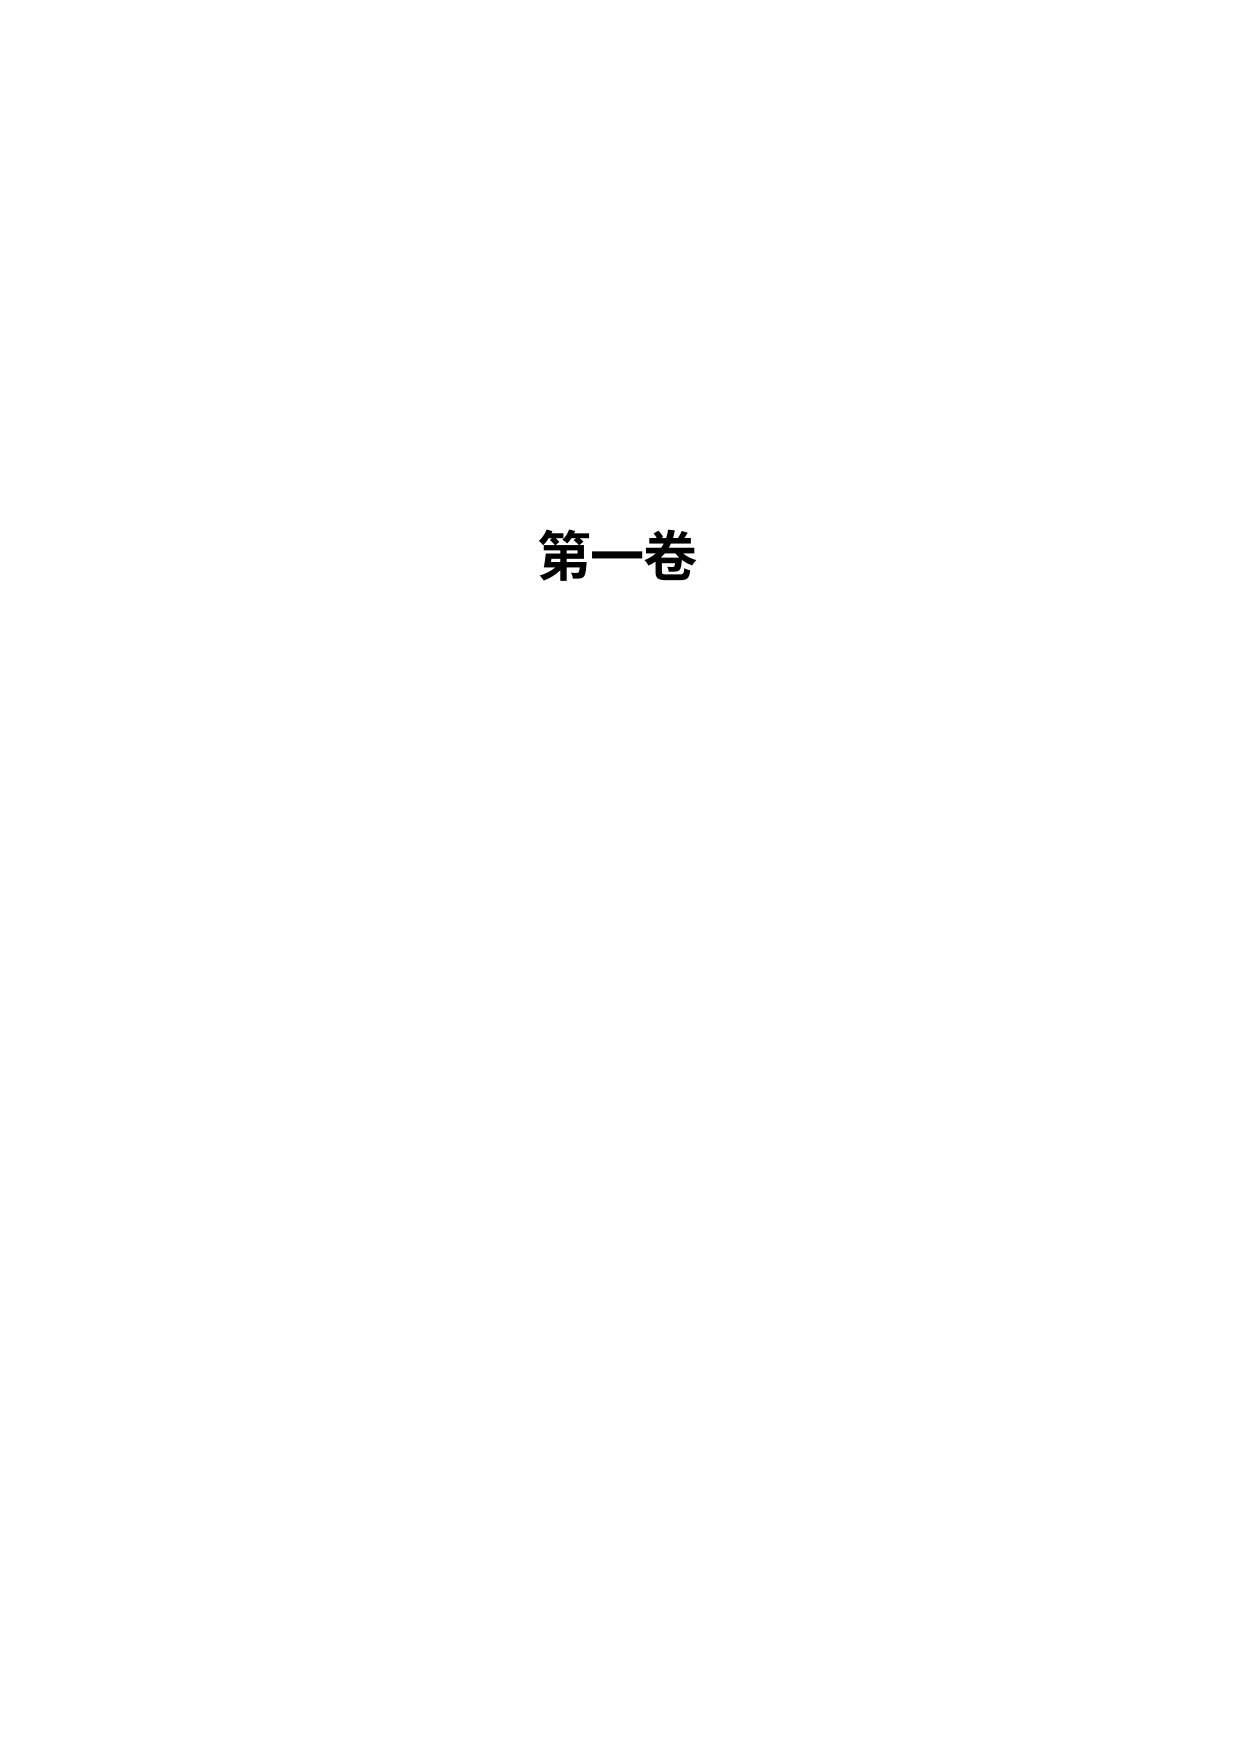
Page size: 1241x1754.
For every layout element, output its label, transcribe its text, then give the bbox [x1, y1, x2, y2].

text 第一卷 [538, 523, 1054, 590]
